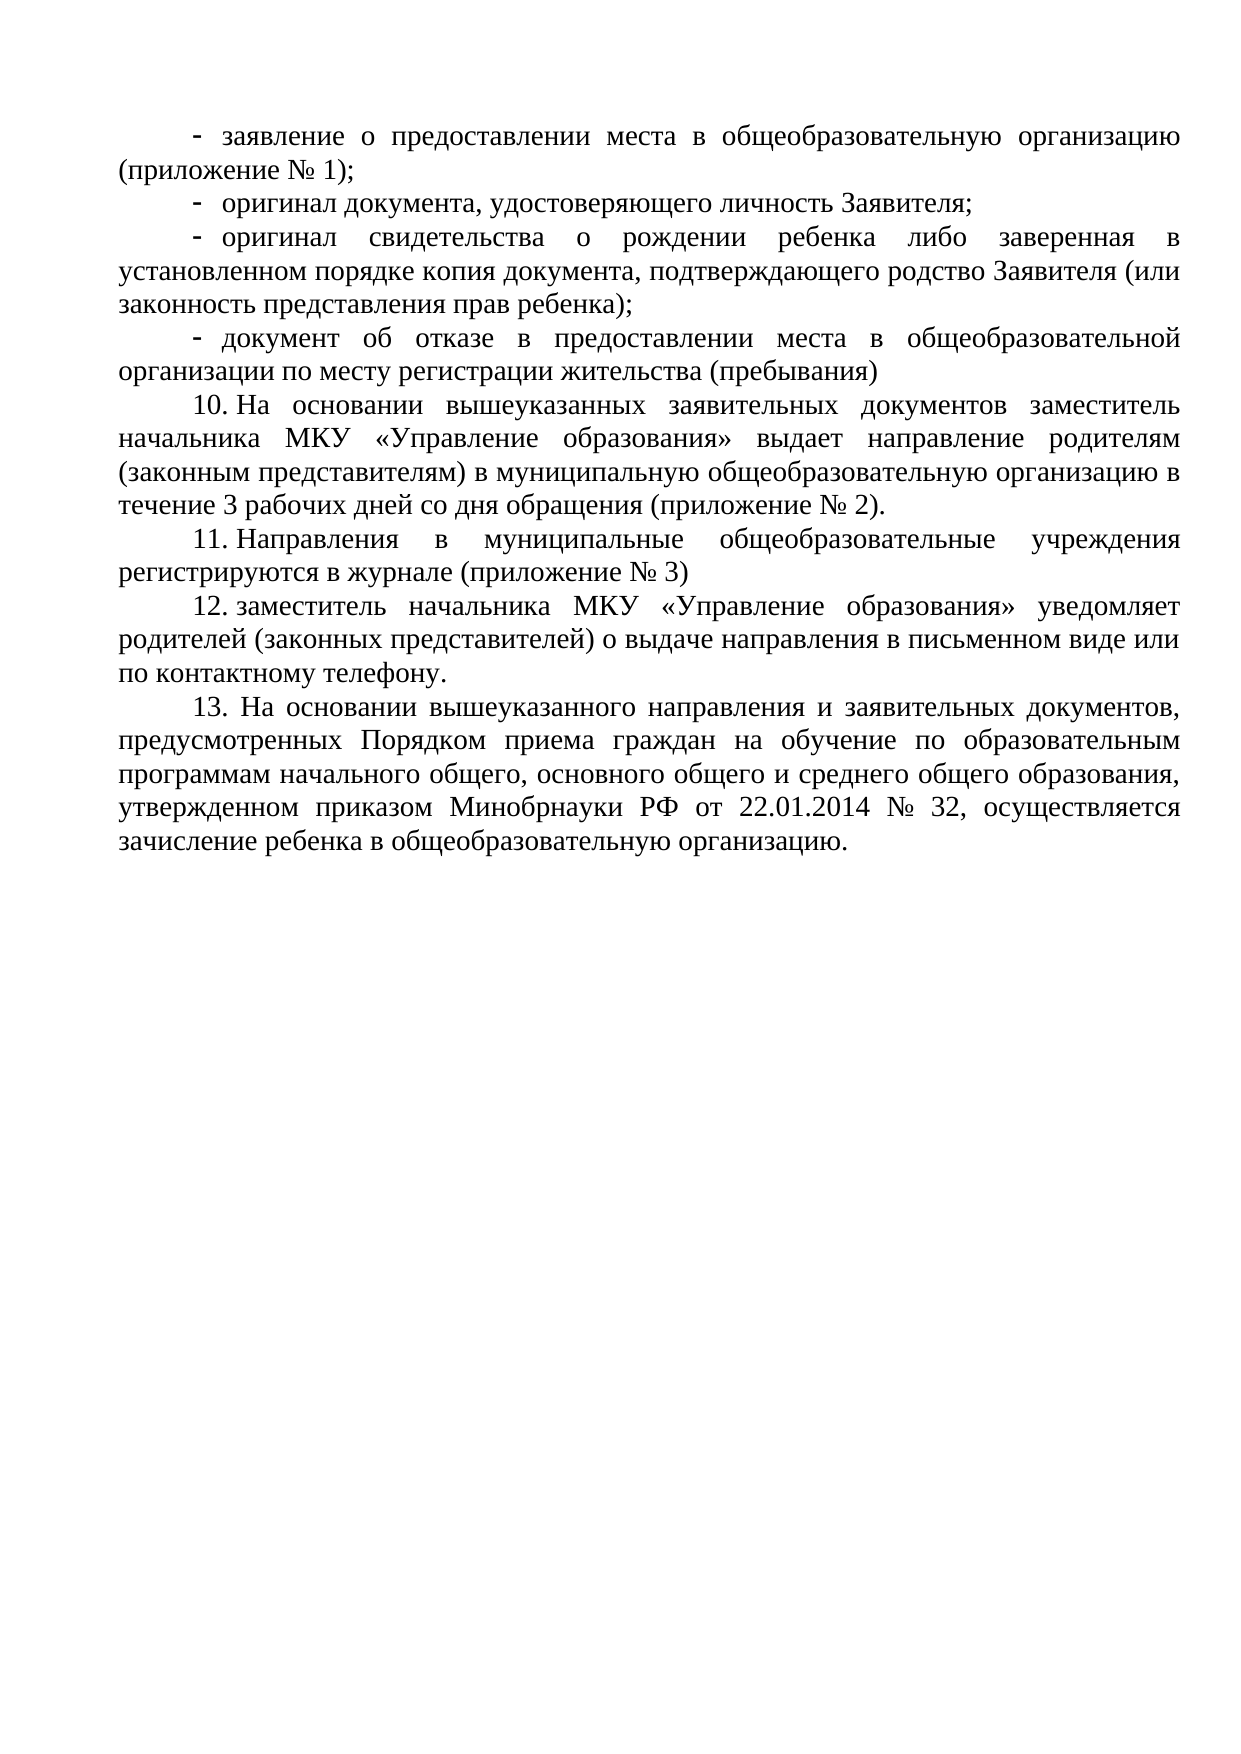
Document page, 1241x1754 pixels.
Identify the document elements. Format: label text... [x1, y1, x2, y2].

list документ об отказе в предоставлении места в общеобразовательной организации по месту регистрации жительства (пребывания) [118, 320, 1181, 387]
list оригинал документа, удостоверяющего личность Заявителя; [118, 185, 1181, 219]
text 12. заместитель начальника МКУ «Управление образования» уведомляет родителей (законных представителей) о выдаче направления в письменном виде или по контактному телефону. [118, 588, 1181, 689]
list оригинал свидетельства о рождении ребенка либо заверенная в установленном порядке копия документа, подтверждающего родство Заявителя (или законность представления прав ребенка); [118, 219, 1181, 320]
text 13. На основании вышеуказанного направления и заявительных документов, предусмотренных Порядком приема граждан на обучение по образовательным программам начального общего, основного общего и среднего общего образования, утвержденном приказом Минобрнауки РФ от 22.01.2014 № 32, осуществляется зачисление ребенка в общеобразовательную организацию. [118, 689, 1181, 856]
list заявление о предоставлении места в общеобразовательную организацию (приложение № 1); [118, 118, 1181, 185]
text 11. Направления в муниципальные общеобразовательные учреждения регистрируются в журнале (приложение № 3) [118, 521, 1181, 588]
text 10. На основании вышеуказанных заявительных документов заместитель начальника МКУ «Управление образования» выдает направление родителям (законным представителям) в муниципальную общеобразовательную организацию в течение 3 рабочих дней со дня обращения (приложение № 2). [118, 387, 1181, 521]
